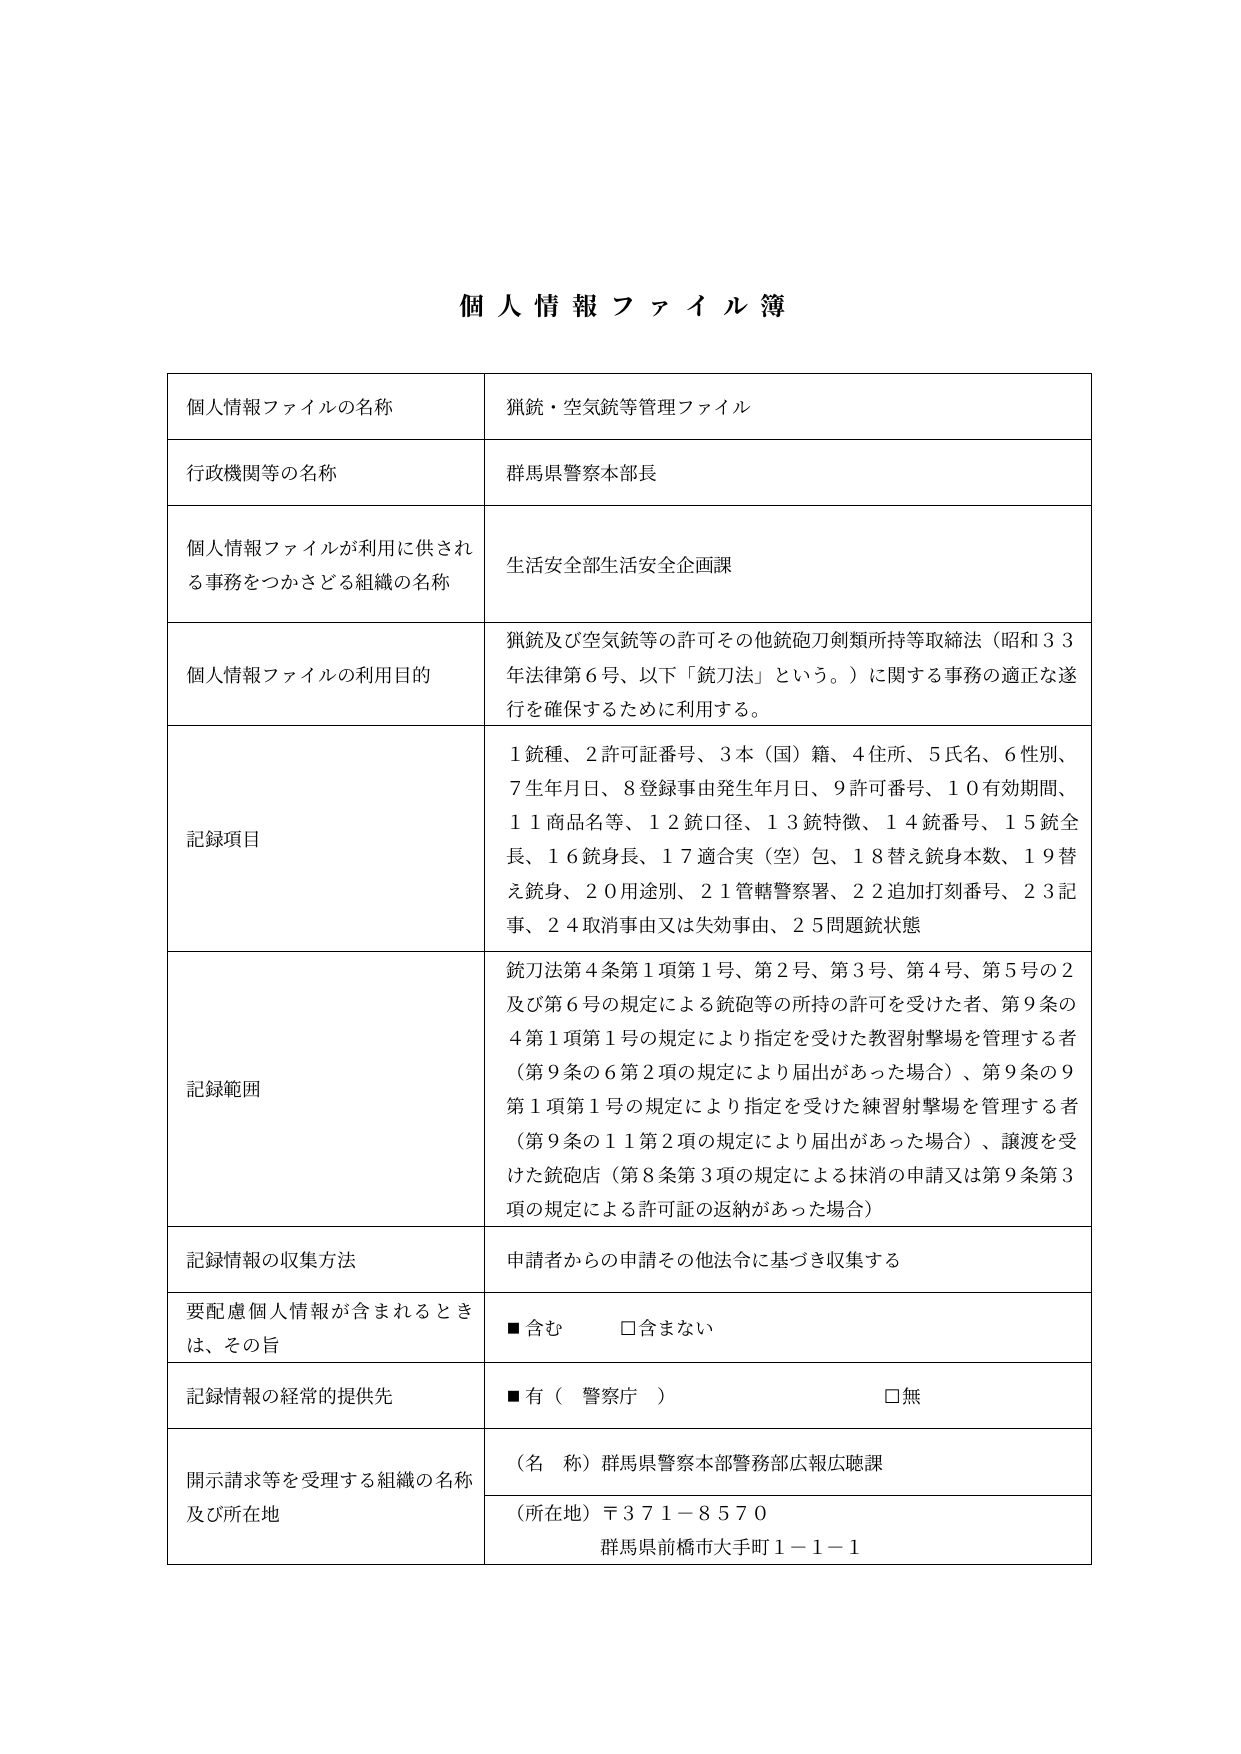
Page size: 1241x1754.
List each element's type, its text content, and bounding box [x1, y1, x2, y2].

table_cell 群馬県警察本部長 [485, 440, 1091, 505]
table_cell 記録範囲 [168, 952, 484, 1226]
table_cell 開示請求等を受理する組織の名称及び所在地 [168, 1429, 484, 1564]
table_cell 要配慮個人情報が含まれるときは、その旨 [168, 1293, 484, 1362]
table_cell 記録情報の収集方法 [168, 1227, 484, 1292]
text 個人情報ファイル簿 [148, 271, 1110, 339]
table_header 猟銃・空気銃等管理ファイル [485, 374, 1091, 439]
table_cell 申請者からの申請その他法令に基づき収集する [485, 1227, 1091, 1292]
table_cell １銃種、２許可証番号、３本（国）籍、４住所、５氏名、６性別、７生年月日、８登録事由発生年月日、９許可番号、１０有効期間、１１商品名等、１２銃口径、１３銃特徴、１４銃番号、１５銃全長、１６銃身長、１７適合実（空）包、１８替え銃身本数、１９替え銃身、２０用途別、２１管轄警察署、２２追加打刻番号、２３記事、２４取消事由又は失効事由、２５問題銃状態 [485, 726, 1091, 951]
table_cell 有（ 警察庁 ） 無 [485, 1363, 1091, 1428]
table_cell 記録項目 [168, 726, 484, 951]
table_cell （名 称）群馬県警察本部警務部広報広聴課 [485, 1429, 1091, 1494]
table_cell 生活安全部生活安全企画課 [485, 506, 1091, 622]
table_cell 個人情報ファイルが利用に供される事務をつかさどる組織の名称 [168, 506, 484, 622]
table_header 個人情報ファイルの名称 [168, 374, 484, 439]
table_cell 猟銃及び空気銃等の許可その他銃砲刀剣類所持等取締法（昭和３３年法律第６号、以下「銃刀法」という。）に関する事務の適正な遂行を確保するために利用する。 [485, 623, 1091, 725]
table_cell 個人情報ファイルの利用目的 [168, 623, 484, 725]
table_cell 行政機関等の名称 [168, 440, 484, 505]
table_cell （所在地）〒３７１－８５７０ 群馬県前橋市大手町１－１－１ [485, 1496, 1091, 1564]
table_cell 銃刀法第４条第１項第１号、第２号、第３号、第４号、第５号の２及び第６号の規定による銃砲等の所持の許可を受けた者、第９条の４第１項第１号の規定により指定を受けた教習射撃場を管理する者（第９条の６第２項の規定により届出があった場合）、第９条の９第１項第１号の規定により指定を受けた練習射撃場を管理する者（第９条の１１第２項の規定により届出があった場合）、譲渡を受けた銃砲店（第８条第３項の規定による抹消の申請又は第９条第３項の規定による許可証の返納があった場合） [485, 952, 1091, 1226]
table_cell 含む 含まない [485, 1293, 1091, 1362]
table_cell 記録情報の経常的提供先 [168, 1363, 484, 1428]
